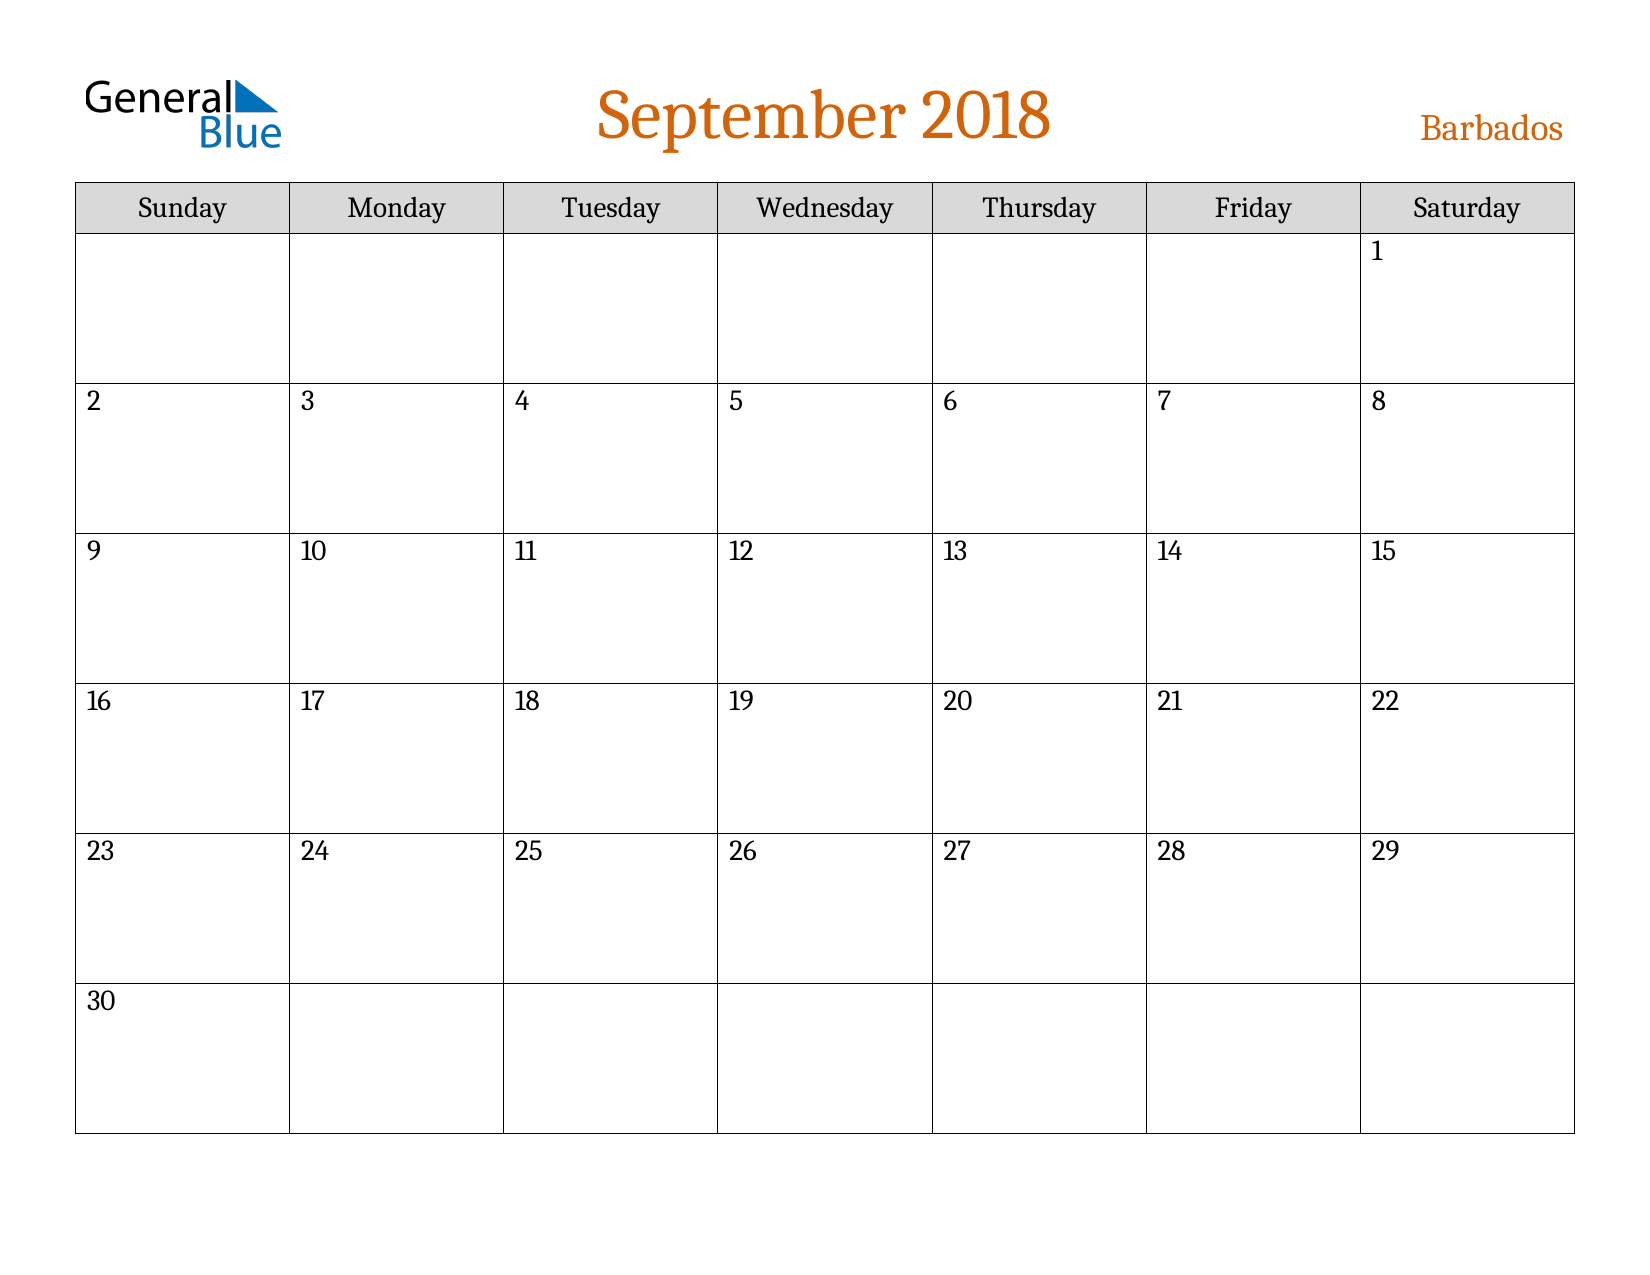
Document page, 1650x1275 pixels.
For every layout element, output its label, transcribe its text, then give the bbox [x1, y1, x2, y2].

table_cell [290, 870, 503, 983]
table_cell [718, 270, 932, 383]
table_cell [290, 720, 503, 833]
table_cell 21 [1147, 684, 1360, 720]
table_cell 20 [933, 684, 1146, 720]
table_cell [718, 720, 932, 833]
table_cell [76, 720, 289, 833]
table_cell Saturday [1361, 183, 1574, 233]
table_cell [933, 420, 1146, 533]
table_cell [718, 570, 932, 683]
table_cell [1361, 270, 1574, 383]
table_header Barbados [1146, 75, 1574, 182]
table_cell 4 [504, 384, 717, 420]
table_cell [718, 870, 932, 983]
table_cell [1147, 984, 1360, 1020]
table_cell [1147, 270, 1360, 383]
table_cell [504, 1020, 717, 1133]
table_cell [290, 1020, 503, 1133]
table_cell [76, 234, 289, 270]
table_header September 2018 [504, 75, 1146, 182]
table_cell 10 [290, 534, 503, 570]
table_cell 6 [933, 384, 1146, 420]
table_cell [1361, 420, 1574, 533]
table_cell 9 [76, 534, 289, 570]
table_cell 14 [1147, 534, 1360, 570]
table_cell [1147, 870, 1360, 983]
table_cell [933, 1020, 1146, 1133]
table_cell 27 [933, 834, 1146, 870]
picture [86, 80, 281, 148]
table_cell 12 [718, 534, 932, 570]
table_cell [1361, 720, 1574, 833]
table_cell [290, 234, 503, 270]
table_cell [933, 870, 1146, 983]
table_header [76, 75, 503, 182]
table_cell [718, 420, 932, 533]
table_cell 15 [1361, 534, 1574, 570]
table_cell [933, 984, 1146, 1020]
table_cell 13 [933, 534, 1146, 570]
table_cell 11 [504, 534, 717, 570]
table_cell [933, 234, 1146, 270]
table_cell [504, 420, 717, 533]
table_cell 30 [76, 984, 289, 1020]
table_cell [504, 270, 717, 383]
table_cell 1 [1361, 234, 1574, 270]
table_cell Wednesday [718, 183, 932, 233]
table_cell 2 [76, 384, 289, 420]
table_cell Monday [290, 183, 503, 233]
table_cell [290, 420, 503, 533]
table_cell [290, 270, 503, 383]
table_cell [1361, 870, 1574, 983]
table_cell [1147, 420, 1360, 533]
table_cell [933, 720, 1146, 833]
table_cell [76, 270, 289, 383]
table_cell [1361, 984, 1574, 1020]
table_cell 8 [1361, 384, 1574, 420]
table_cell [76, 870, 289, 983]
table_cell Tuesday [504, 183, 717, 233]
table_cell [504, 984, 717, 1020]
table_cell [1361, 570, 1574, 683]
table_cell [504, 570, 717, 683]
table_cell 25 [504, 834, 717, 870]
table_cell [76, 570, 289, 683]
table_cell 29 [1361, 834, 1574, 870]
table_cell [504, 234, 717, 270]
table_cell [1147, 1020, 1360, 1133]
table_cell [1147, 720, 1360, 833]
table_cell [290, 570, 503, 683]
table_cell [504, 720, 717, 833]
table_cell 16 [76, 684, 289, 720]
table_cell [718, 984, 932, 1020]
table_cell [933, 570, 1146, 683]
table_cell [1361, 1020, 1574, 1133]
table_cell 3 [290, 384, 503, 420]
table_cell [504, 870, 717, 983]
table_cell 19 [718, 684, 932, 720]
table_cell 26 [718, 834, 932, 870]
table_cell 22 [1361, 684, 1574, 720]
table_cell 28 [1147, 834, 1360, 870]
table_cell [290, 984, 503, 1020]
table_cell [718, 234, 932, 270]
table_cell 17 [290, 684, 503, 720]
table_cell [1147, 234, 1360, 270]
table_cell 7 [1147, 384, 1360, 420]
table_cell Sunday [76, 183, 289, 233]
table_cell Friday [1147, 183, 1360, 233]
table_cell [1147, 570, 1360, 683]
table_cell 23 [76, 834, 289, 870]
table_cell [76, 1020, 289, 1133]
table_cell 5 [718, 384, 932, 420]
table_cell Thursday [933, 183, 1146, 233]
table_cell [718, 1020, 932, 1133]
table_cell 18 [504, 684, 717, 720]
table_cell 24 [290, 834, 503, 870]
table_cell [76, 420, 289, 533]
table_cell [933, 270, 1146, 383]
